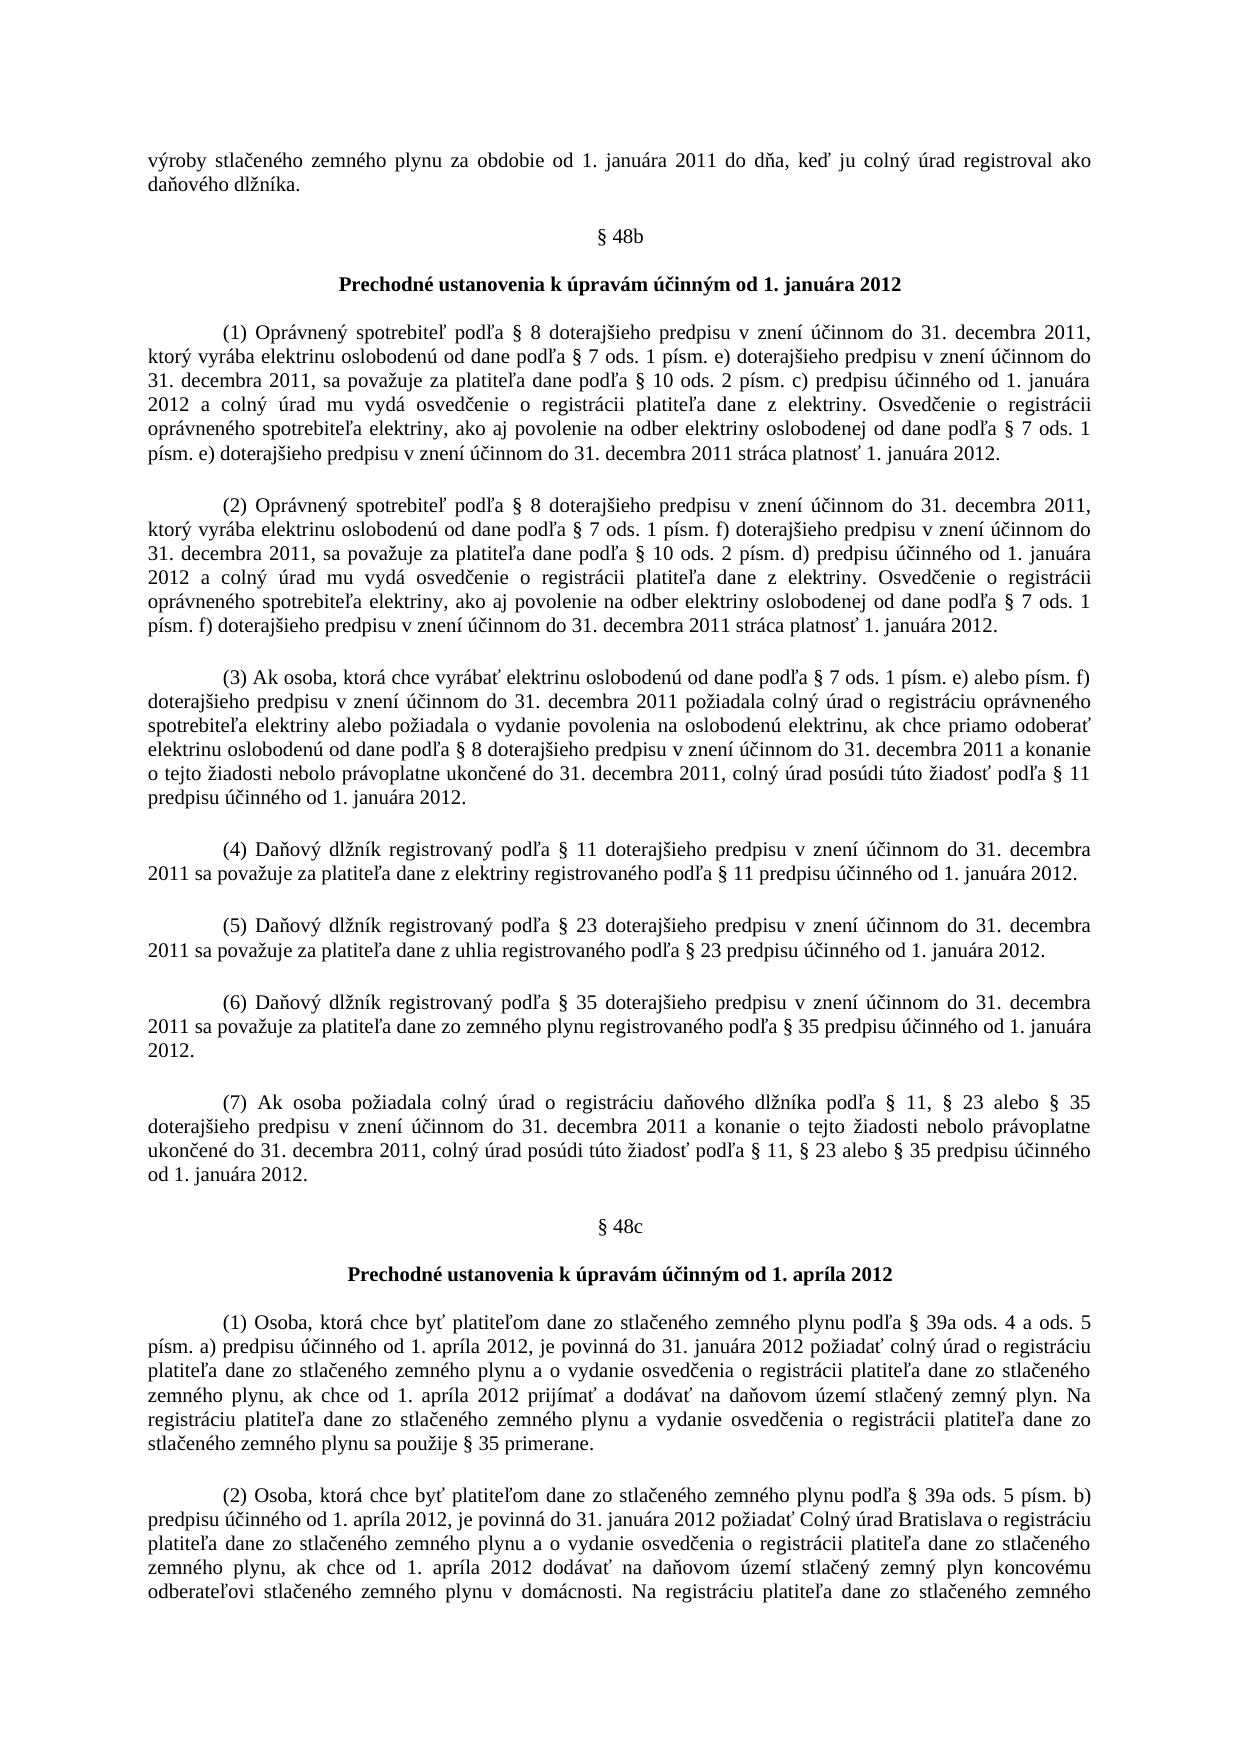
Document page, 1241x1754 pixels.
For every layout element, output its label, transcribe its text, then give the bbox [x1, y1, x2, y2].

text Prechodné ustanovenia k úpravám účinným od 1. januára 2012 [148, 272, 1092, 296]
text (6) Daňový dlžník registrovaný podľa § 35 doterajšieho predpisu v znení účinnom do 31. decembra 2011 sa považuje za platiteľa dane zo zemného plynu registrovaného podľa § 35 predpisu účinného od 1. januára 2012. [148, 989, 1092, 1062]
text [148, 148, 1092, 196]
text § 48c [148, 1214, 1092, 1238]
text (1) Osoba, ktorá chce byť platiteľom dane zo stlačeného zemného plynu podľa § 39a ods. 4 a ods. 5 písm. a) predpisu účinného od 1. apríla 2012, je povinná do 31. januára 2012 požiadať colný úrad o registráciu platiteľa dane zo stlačeného zemného plynu a o vydanie osvedčenia o registrácii platiteľa dane zo stlačeného zemného plynu, ak chce od 1. apríla 2012 prijímať a dodávať na daňovom území stlačený zemný plyn. Na registráciu platiteľa dane zo stlačeného zemného plynu a vydanie osvedčenia o registrácii platiteľa dane zo stlačeného zemného plynu sa použije § 35 primerane. [148, 1310, 1092, 1455]
text (2) Oprávnený spotrebiteľ podľa § 8 doterajšieho predpisu v znení účinnom do 31. decembra 2011, ktorý vyrába elektrinu oslobodenú od dane podľa § 7 ods. 1 písm. f) doterajšieho predpisu v znení účinnom do 31. decembra 2011, sa považuje za platiteľa dane podľa § 10 ods. 2 písm. d) predpisu účinného od 1. januára 2012 a colný úrad mu vydá osvedčenie o registrácii platiteľa dane z elektriny. Osvedčenie o registrácii oprávneného spotrebiteľa elektriny, ako aj povolenie na odber elektriny oslobodenej od dane podľa § 7 ods. 1 písm. f) doterajšieho predpisu v znení účinnom do 31. decembra 2011 stráca platnosť 1. januára 2012. [148, 492, 1092, 637]
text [148, 1483, 1092, 1603]
text (5) Daňový dlžník registrovaný podľa § 23 doterajšieho predpisu v znení účinnom do 31. decembra 2011 sa považuje za platiteľa dane z uhlia registrovaného podľa § 23 predpisu účinného od 1. januára 2012. [148, 913, 1092, 962]
text § 48b [148, 224, 1092, 248]
text (7) Ak osoba požiadala colný úrad o registráciu daňového dlžníka podľa § 11, § 23 alebo § 35 doterajšieho predpisu v znení účinnom do 31. decembra 2011 a konanie o tejto žiadosti nebolo právoplatne ukončené do 31. decembra 2011, colný úrad posúdi túto žiadosť podľa § 11, § 23 alebo § 35 predpisu účinného od 1. januára 2012. [148, 1090, 1092, 1186]
text (3) Ak osoba, ktorá chce vyrábať elektrinu oslobodenú od dane podľa § 7 ods. 1 písm. e) alebo písm. f) doterajšieho predpisu v znení účinnom do 31. decembra 2011 požiadala colný úrad o registráciu oprávneného spotrebiteľa elektriny alebo požiadala o vydanie povolenia na oslobodenú elektrinu, ak chce priamo odoberať elektrinu oslobodenú od dane podľa § 8 doterajšieho predpisu v znení účinnom do 31. decembra 2011 a konanie o tejto žiadosti nebolo právoplatne ukončené do 31. decembra 2011, colný úrad posúdi túto žiadosť podľa § 11 predpisu účinného od 1. januára 2012. [148, 665, 1092, 809]
text (1) Oprávnený spotrebiteľ podľa § 8 doterajšieho predpisu v znení účinnom do 31. decembra 2011, ktorý vyrába elektrinu oslobodenú od dane podľa § 7 ods. 1 písm. e) doterajšieho predpisu v znení účinnom do 31. decembra 2011, sa považuje za platiteľa dane podľa § 10 ods. 2 písm. c) predpisu účinného od 1. januára 2012 a colný úrad mu vydá osvedčenie o registrácii platiteľa dane z elektriny. Osvedčenie o registrácii oprávneného spotrebiteľa elektriny, ako aj povolenie na odber elektriny oslobodenej od dane podľa § 7 ods. 1 písm. e) doterajšieho predpisu v znení účinnom do 31. decembra 2011 stráca platnosť 1. januára 2012. [148, 320, 1092, 464]
text (4) Daňový dlžník registrovaný podľa § 11 doterajšieho predpisu v znení účinnom do 31. decembra 2011 sa považuje za platiteľa dane z elektriny registrovaného podľa § 11 predpisu účinného od 1. januára 2012. [148, 837, 1092, 885]
text Prechodné ustanovenia k úpravám účinným od 1. apríla 2012 [148, 1262, 1092, 1286]
